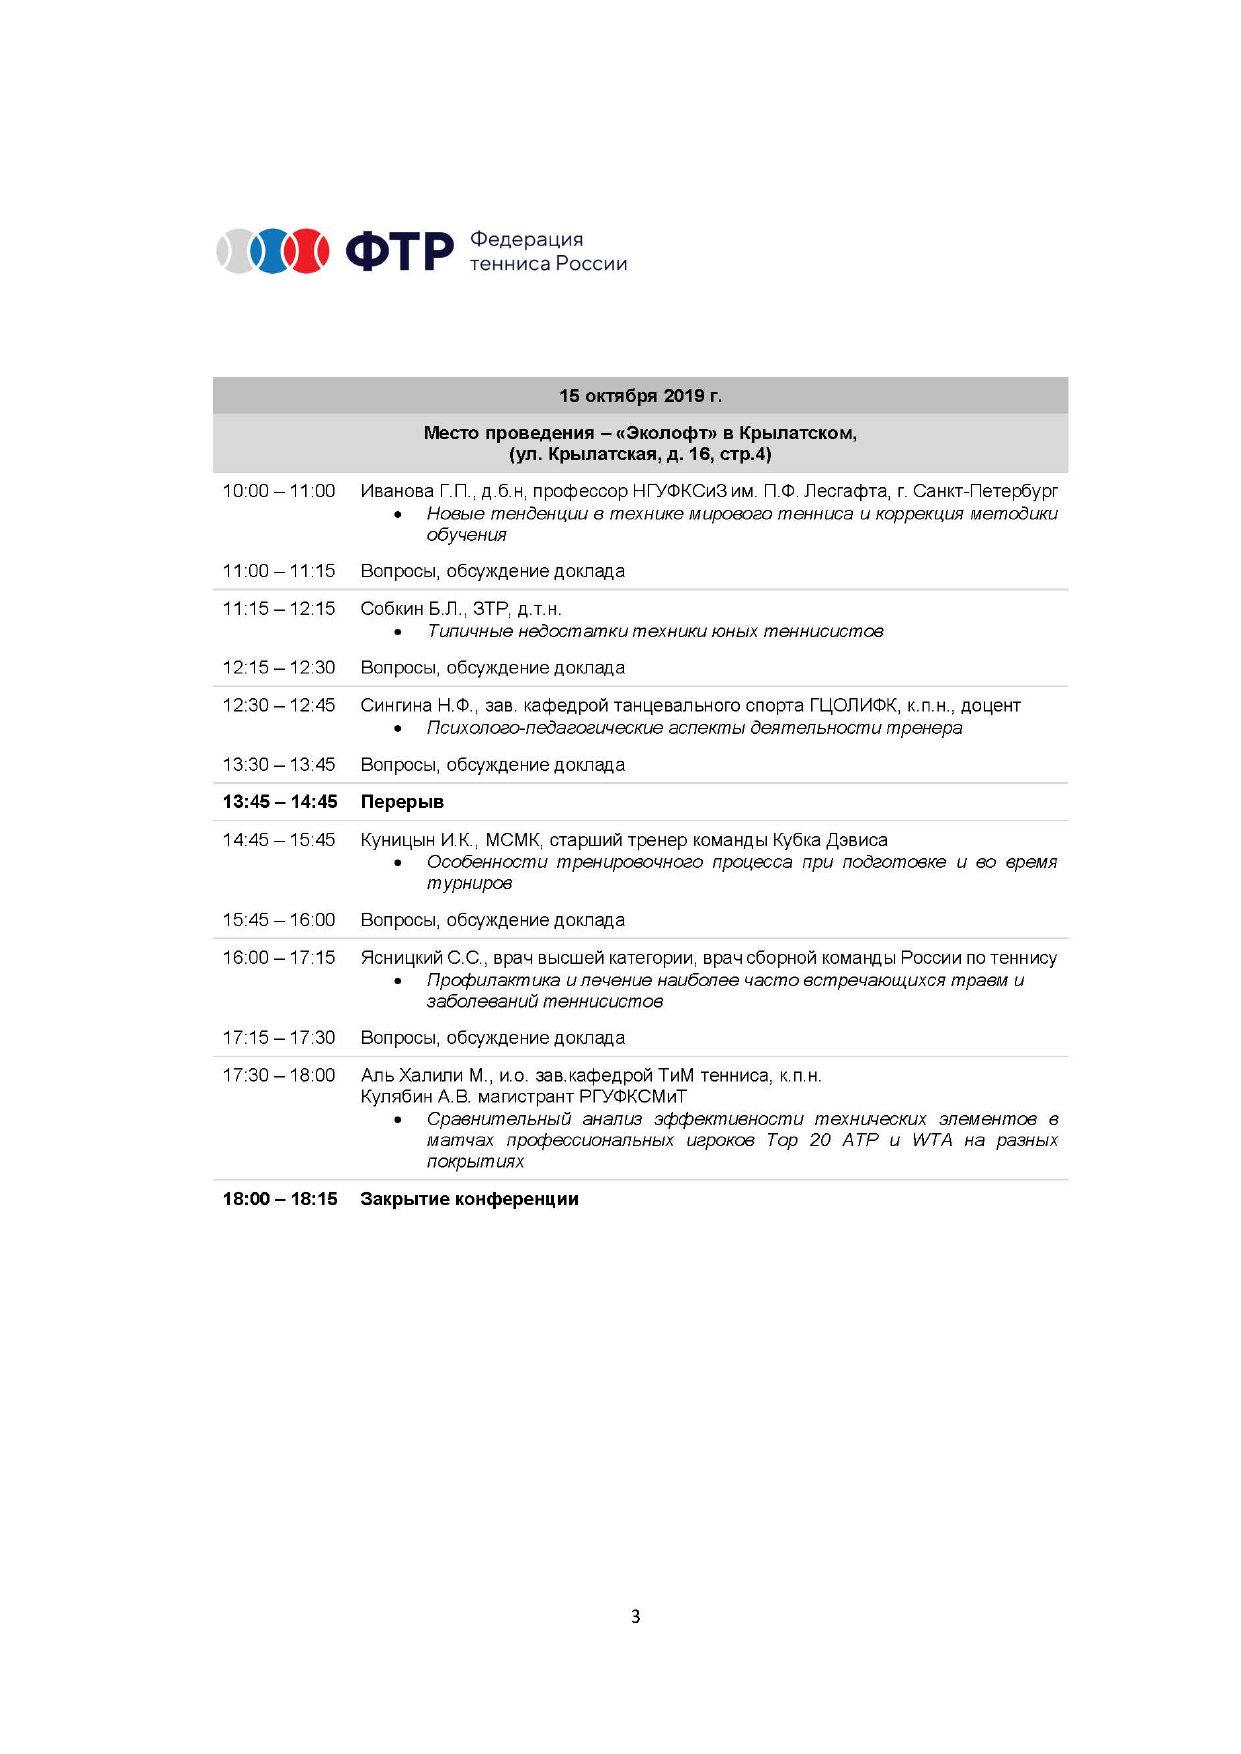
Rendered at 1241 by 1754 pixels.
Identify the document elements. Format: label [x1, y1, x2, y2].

picture [88, 132, 1182, 1678]
